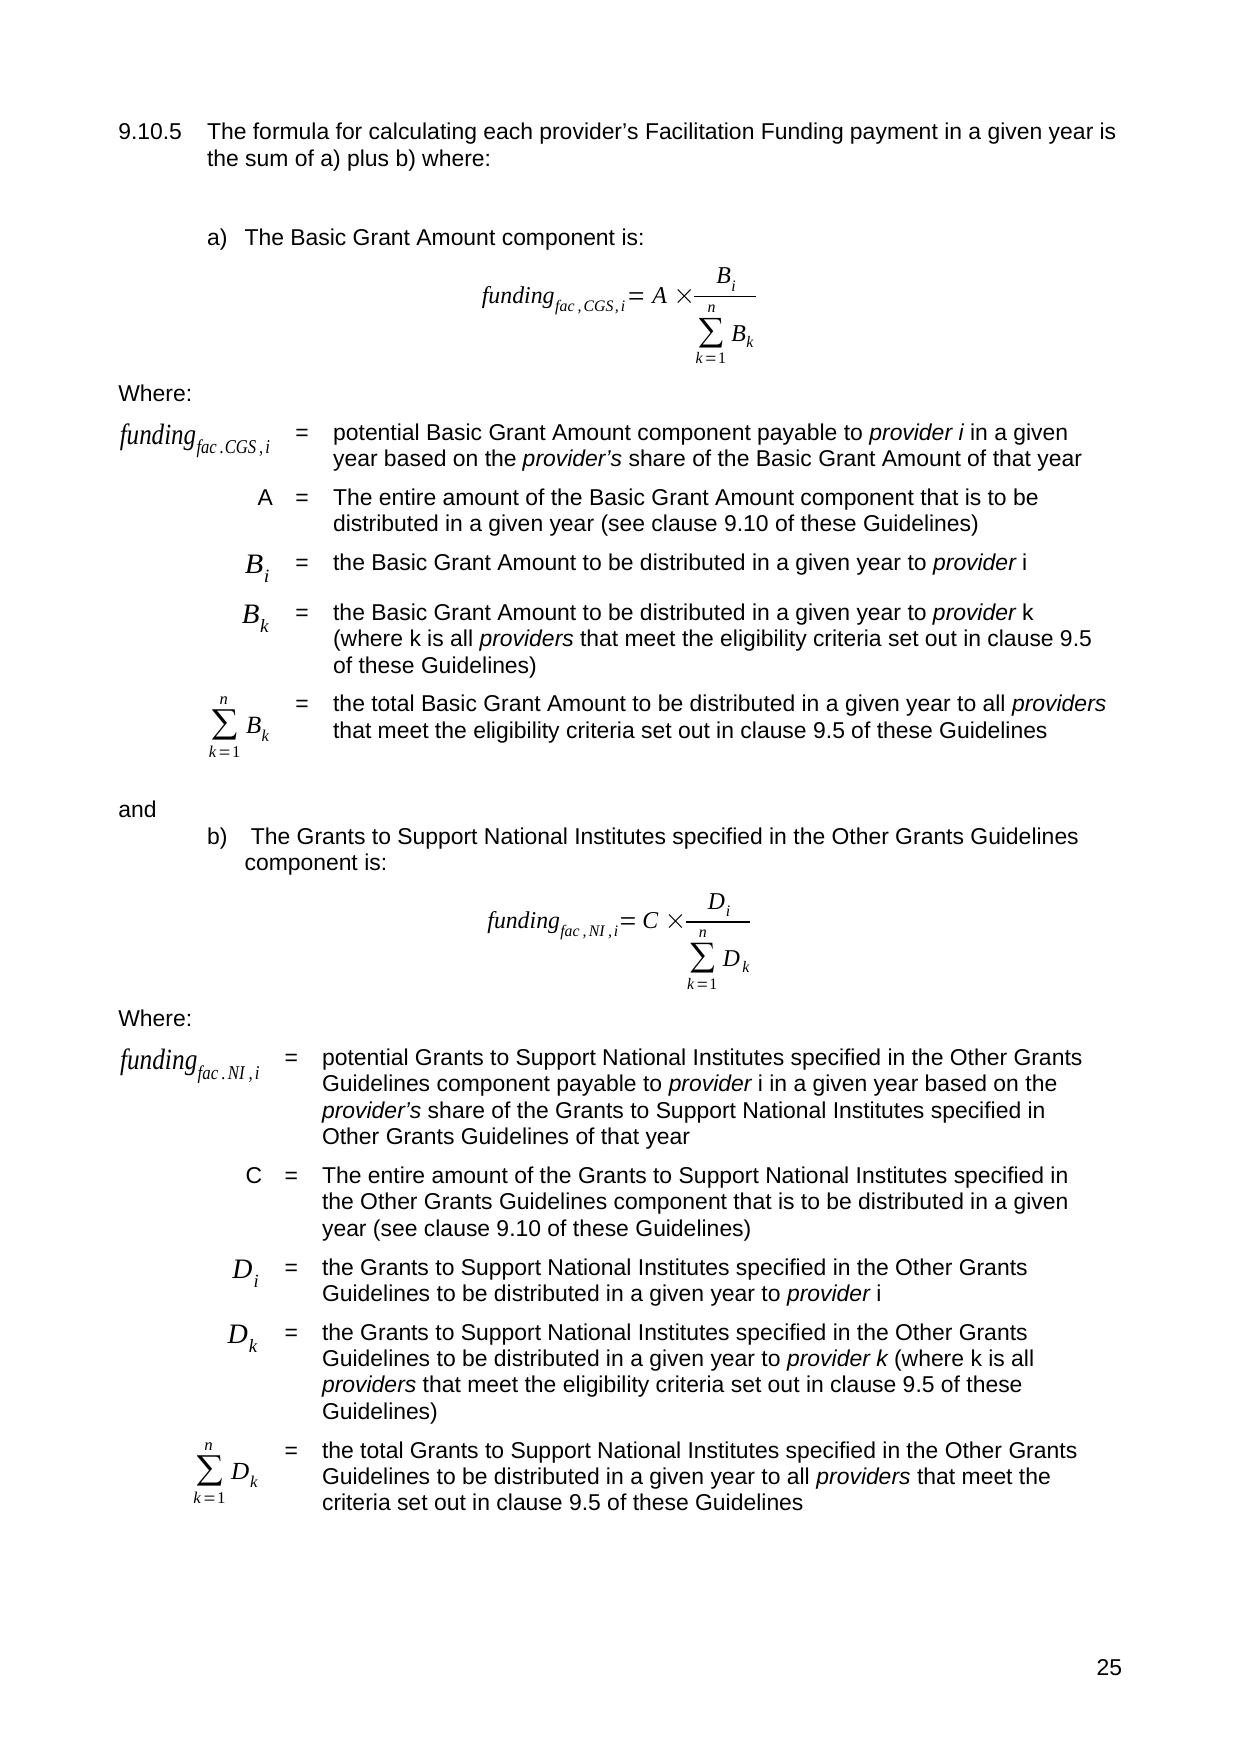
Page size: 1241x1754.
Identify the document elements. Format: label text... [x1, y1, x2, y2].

table_header = [273, 1031, 311, 1149]
table_cell = [284, 586, 322, 678]
table_cell The entire amount of the Basic Grant Amount component that is to be distributed in a given year (see clause 9.10 of these Guidelines) [322, 471, 1120, 536]
table_cell the Basic Grant Amount to be distributed in a given year to provider k (where k is all providers that meet the eligibility criteria set out in clause 9.5 of these Guidelines) [322, 586, 1120, 678]
table_cell = [273, 1424, 311, 1516]
table_cell = [273, 1149, 311, 1241]
table_header [107, 1031, 273, 1149]
table_cell the total Basic Grant Amount to be distributed in a given year to all providers that meet the eligibility criteria set out in clause 9.5 of these Guidelines [322, 678, 1120, 770]
list The Grants to Support National Institutes specified in the Other Grants Guidelines component is: [207, 823, 1122, 875]
text Where: [118, 379, 1122, 406]
table_cell [107, 1241, 273, 1306]
table_cell = [284, 536, 322, 586]
table_cell = [284, 471, 322, 536]
table_cell [107, 586, 284, 678]
text 9.10.5 The formula for calculating each provider’s Facilitation Funding payment in a given year is the sum of a) plus b) where: [118, 118, 1122, 171]
table_header = [284, 406, 322, 471]
table_header potential Basic Grant Amount component payable to provider i in a given year based on the provider’s share of the Basic Grant Amount of that year [322, 406, 1120, 471]
table_cell the total Grants to Support National Institutes specified in the Other Grants Guidelines to be distributed in a given year to all providers that meet the criteria set out in clause 9.5 of these Guidelines [311, 1424, 1104, 1516]
table_cell The entire amount of the Grants to Support National Institutes specified in the Other Grants Guidelines component that is to be distributed in a given year (see clause 9.10 of these Guidelines) [311, 1149, 1104, 1241]
text and [118, 796, 1122, 823]
table_cell A [107, 471, 284, 536]
table_cell the Basic Grant Amount to be distributed in a given year to provider i [322, 536, 1120, 586]
table_header [107, 406, 284, 471]
table_cell = [284, 678, 322, 770]
list The Basic Grant Amount component is: [207, 223, 1122, 250]
table_header potential Grants to Support National Institutes specified in the Other Grants Guidelines component payable to provider i in a given year based on the provider’s share of the Grants to Support National Institutes specified in Other Grants Guidelines of that year [311, 1031, 1104, 1149]
table_cell the Grants to Support National Institutes specified in the Other Grants Guidelines to be distributed in a given year to provider i [311, 1241, 1104, 1306]
table_cell [107, 678, 284, 770]
table_cell the Grants to Support National Institutes specified in the Other Grants Guidelines to be distributed in a given year to provider k (where k is all providers that meet the eligibility criteria set out in clause 9.5 of these Guidelines) [311, 1306, 1104, 1424]
table_cell [107, 536, 284, 586]
table_cell [107, 1424, 273, 1516]
text Where: [118, 1005, 1122, 1031]
table_cell = [273, 1306, 311, 1424]
table_cell = [273, 1241, 311, 1306]
table_cell C [107, 1149, 273, 1241]
table_cell [107, 1306, 273, 1424]
